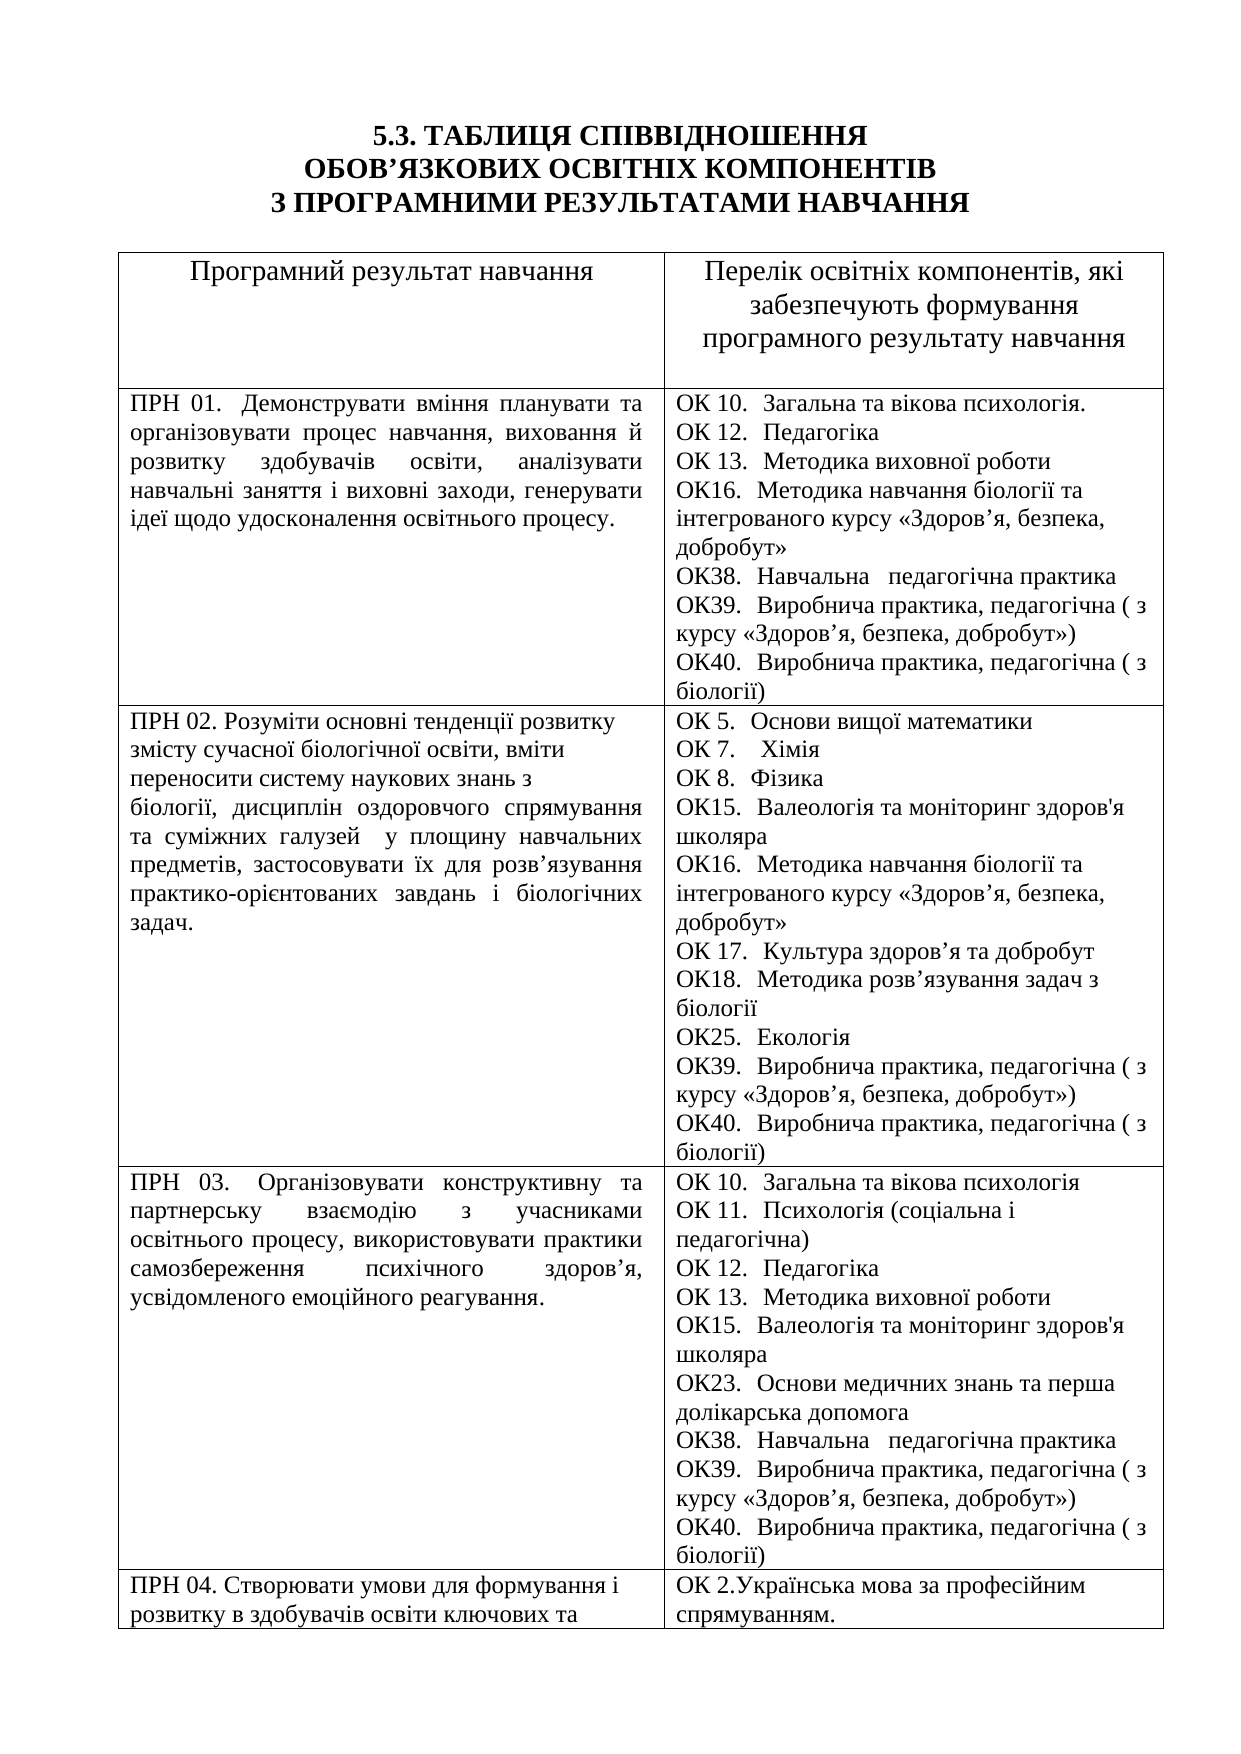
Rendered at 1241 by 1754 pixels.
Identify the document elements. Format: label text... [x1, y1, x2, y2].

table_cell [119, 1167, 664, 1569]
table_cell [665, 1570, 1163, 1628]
text З ПРОГРАМНИМИ РЕЗУЛЬТАТАМИ НАВЧАННЯ [118, 185, 1122, 219]
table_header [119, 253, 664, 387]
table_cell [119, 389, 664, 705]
text ОБОВ’ЯЗКОВИХ ОСВІТНІХ КОМПОНЕНТІВ [118, 152, 1122, 185]
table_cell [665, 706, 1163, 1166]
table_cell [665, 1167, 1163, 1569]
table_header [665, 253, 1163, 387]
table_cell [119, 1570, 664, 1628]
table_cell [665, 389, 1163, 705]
text 5.3. ТАБЛИЦЯ СПІВВІДНОШЕННЯ [118, 118, 1122, 152]
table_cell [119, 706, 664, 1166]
